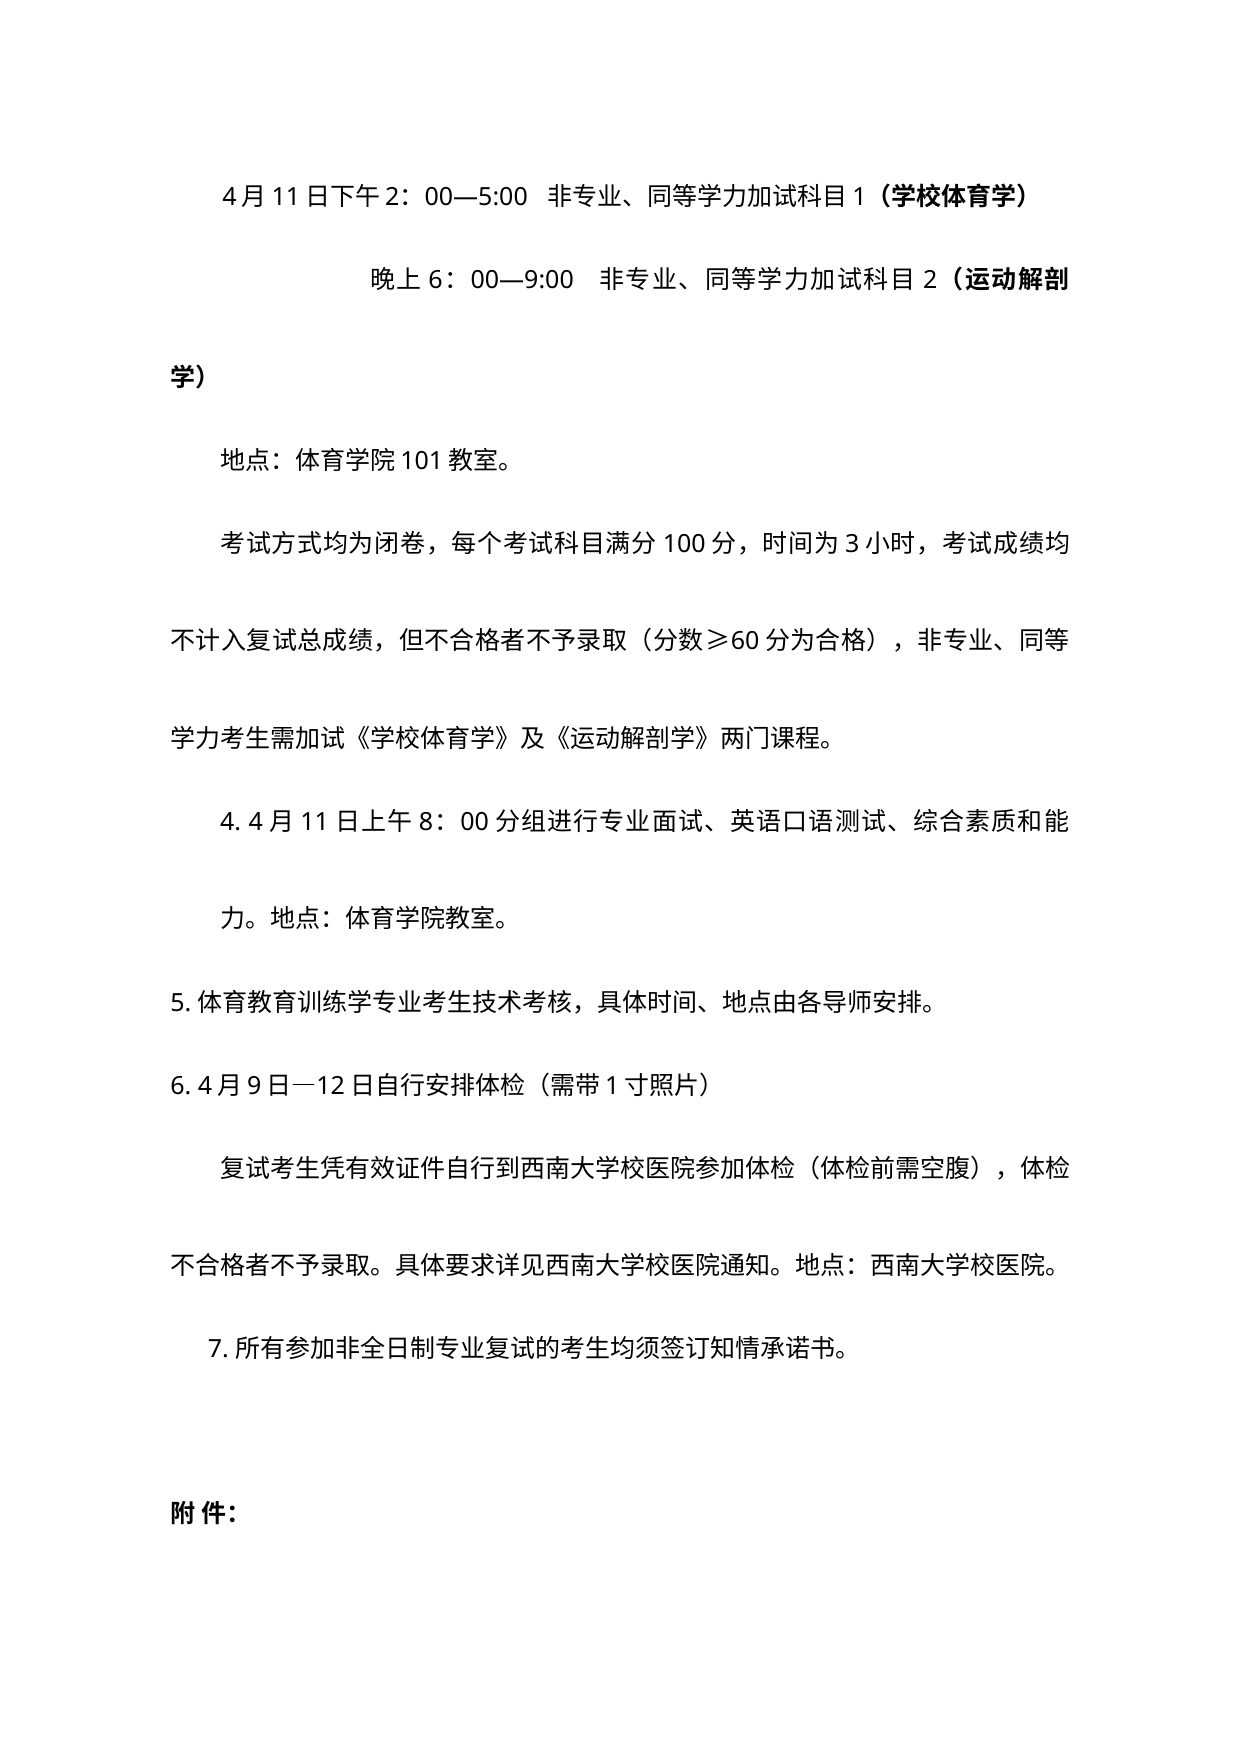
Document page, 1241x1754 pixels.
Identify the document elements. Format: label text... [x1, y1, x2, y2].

list 所有参加非全日制专业复试的考生均须签订知情承诺书。 [208, 1314, 1070, 1379]
text 晚上6：00—9:00 非专业、同等学力加试科目2（运动解剖学） [170, 245, 1070, 408]
list 4. 4月11日上午8：00分组进行专业面试、英语口语测试、综合素质和能力。地点：体育学院教室。 [220, 787, 1070, 949]
text 地点：体育学院101教室。 [170, 426, 1070, 491]
list 复试考生凭有效证件自行到西南大学校医院参加体检（体检前需空腹），体检不合格者不予录取。具体要求详见西南大学校医院通知。地点：西南大学校医院。 [170, 1134, 1070, 1296]
text 4月11日下午2：00—5:00 非专业、同等学力加试科目1（学校体育学） [170, 162, 1070, 227]
list 附 件： [170, 1479, 1070, 1544]
list 5. 体育教育训练学专业考生技术考核，具体时间、地点由各导师安排。 [170, 968, 1070, 1033]
text 考试方式均为闭卷，每个考试科目满分100分，时间为3小时，考试成绩均不计入复试总成绩，但不合格者不予录取（分数≥60分为合格），非专业、同等学力考生需加试《学校体育学》及《运动解剖学》两门课程。 [170, 509, 1070, 769]
list 6. 4月9日—12日自行安排体检（需带1寸照片） [170, 1051, 1070, 1116]
